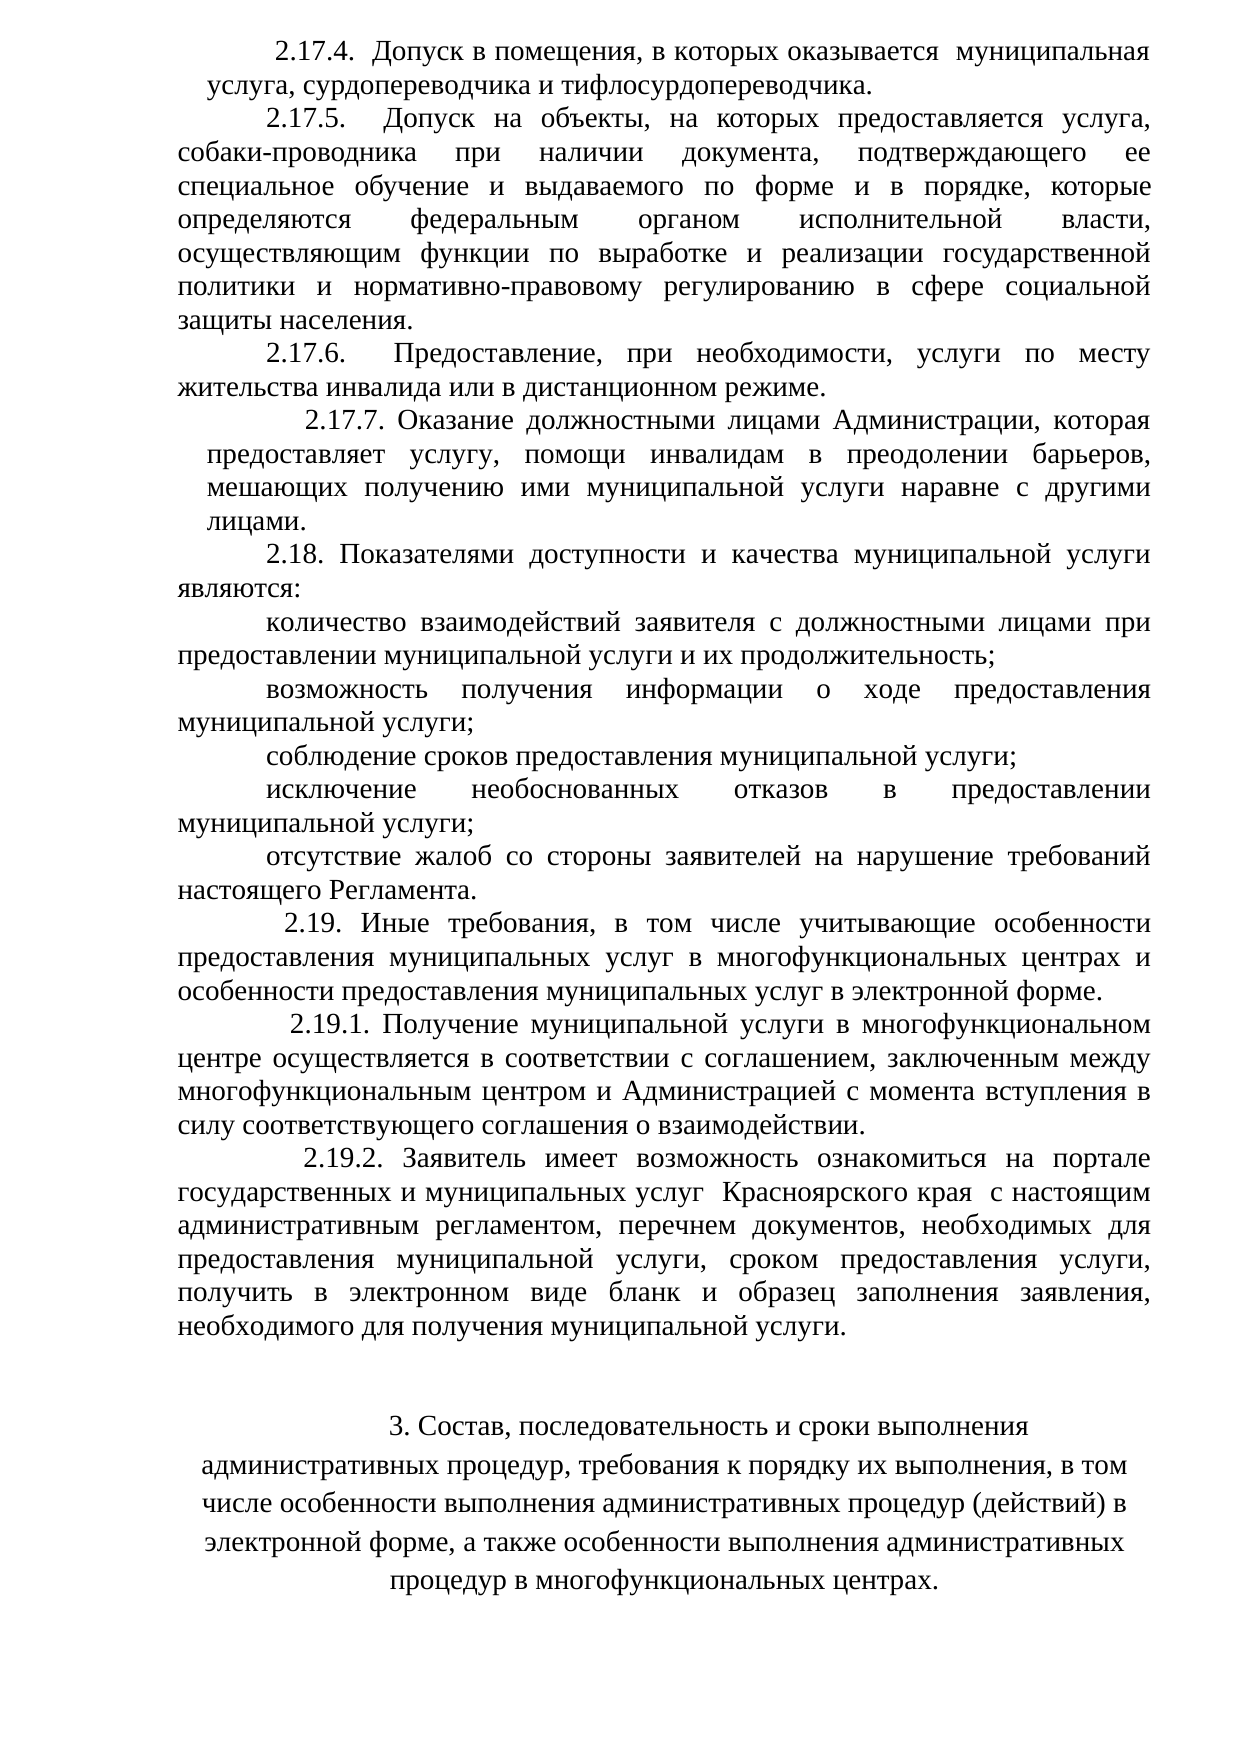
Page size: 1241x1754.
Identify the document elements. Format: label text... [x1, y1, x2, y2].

text 2.19.2. Заявитель имеет возможность ознакомиться на портале государственных и муниципальных услуг Красноярского края с настоящим административным регламентом, перечнем документов, необходимых для предоставления муниципальной услуги, сроком предоставления услуги, получить в электронном виде бланк и образец заполнения заявления, необходимого для получения муниципальной услуги. [177, 1140, 1152, 1342]
text отсутствие жалоб со стороны заявителей на нарушение требований настоящего Регламента. [177, 838, 1152, 906]
text 2.17.4. Допуск в помещения, в которых оказывается муниципальная услуга, сурдопереводчика и тифлосурдопереводчика. [207, 33, 1152, 101]
text 2.17.6. Предоставление, при необходимости, услуги по месту жительства инвалида или в дистанционном режиме. [177, 335, 1152, 402]
text 2.18. Показателями доступности и качества муниципальной услуги являются: [177, 537, 1152, 604]
text соблюдение сроков предоставления муниципальной услуги; [177, 738, 1152, 771]
text 2.17.7. Оказание должностными лицами Администрации, которая предоставляет услугу, помощи инвалидам в преодолении барьеров, мешающих получению ими муниципальной услуги наравне с другими лицами. [207, 402, 1152, 537]
text возможность получения информации о ходе предоставления муниципальной услуги; [177, 671, 1152, 738]
text 3. Состав, последовательность и сроки выполнения административных процедур, требования к порядку их выполнения, в том числе особенности выполнения административных процедур (действий) в электронной форме, а также особенности выполнения административных процедур в многофункциональных центрах. [177, 1408, 1152, 1596]
text количество взаимодействий заявителя с должностными лицами при предоставлении муниципальной услуги и их продолжительность; [177, 604, 1152, 671]
text 2.19.1. Получение муниципальной услуги в многофункциональном центре осуществляется в соответствии с соглашением, заключенным между многофункциональным центром и Администрацией с момента вступления в силу соответствующего соглашения о взаимодействии. [177, 1006, 1152, 1140]
text 2.17.5. Допуск на объекты, на которых предоставляется услуга, собаки-проводника при наличии документа, подтверждающего ее специальное обучение и выдаваемого по форме и в порядке, которые определяются федеральным органом исполнительной власти, осуществляющим функции по выработке и реализации государственной политики и нормативно-правовому регулированию в сфере социальной защиты населения. [177, 101, 1152, 335]
text 2.19. Иные требования, в том числе учитывающие особенности предоставления муниципальных услуг в многофункциональных центрах и особенности предоставления муниципальных услуг в электронной форме. [177, 906, 1152, 1006]
text исключение необоснованных отказов в предоставлении муниципальной услуги; [177, 771, 1152, 838]
